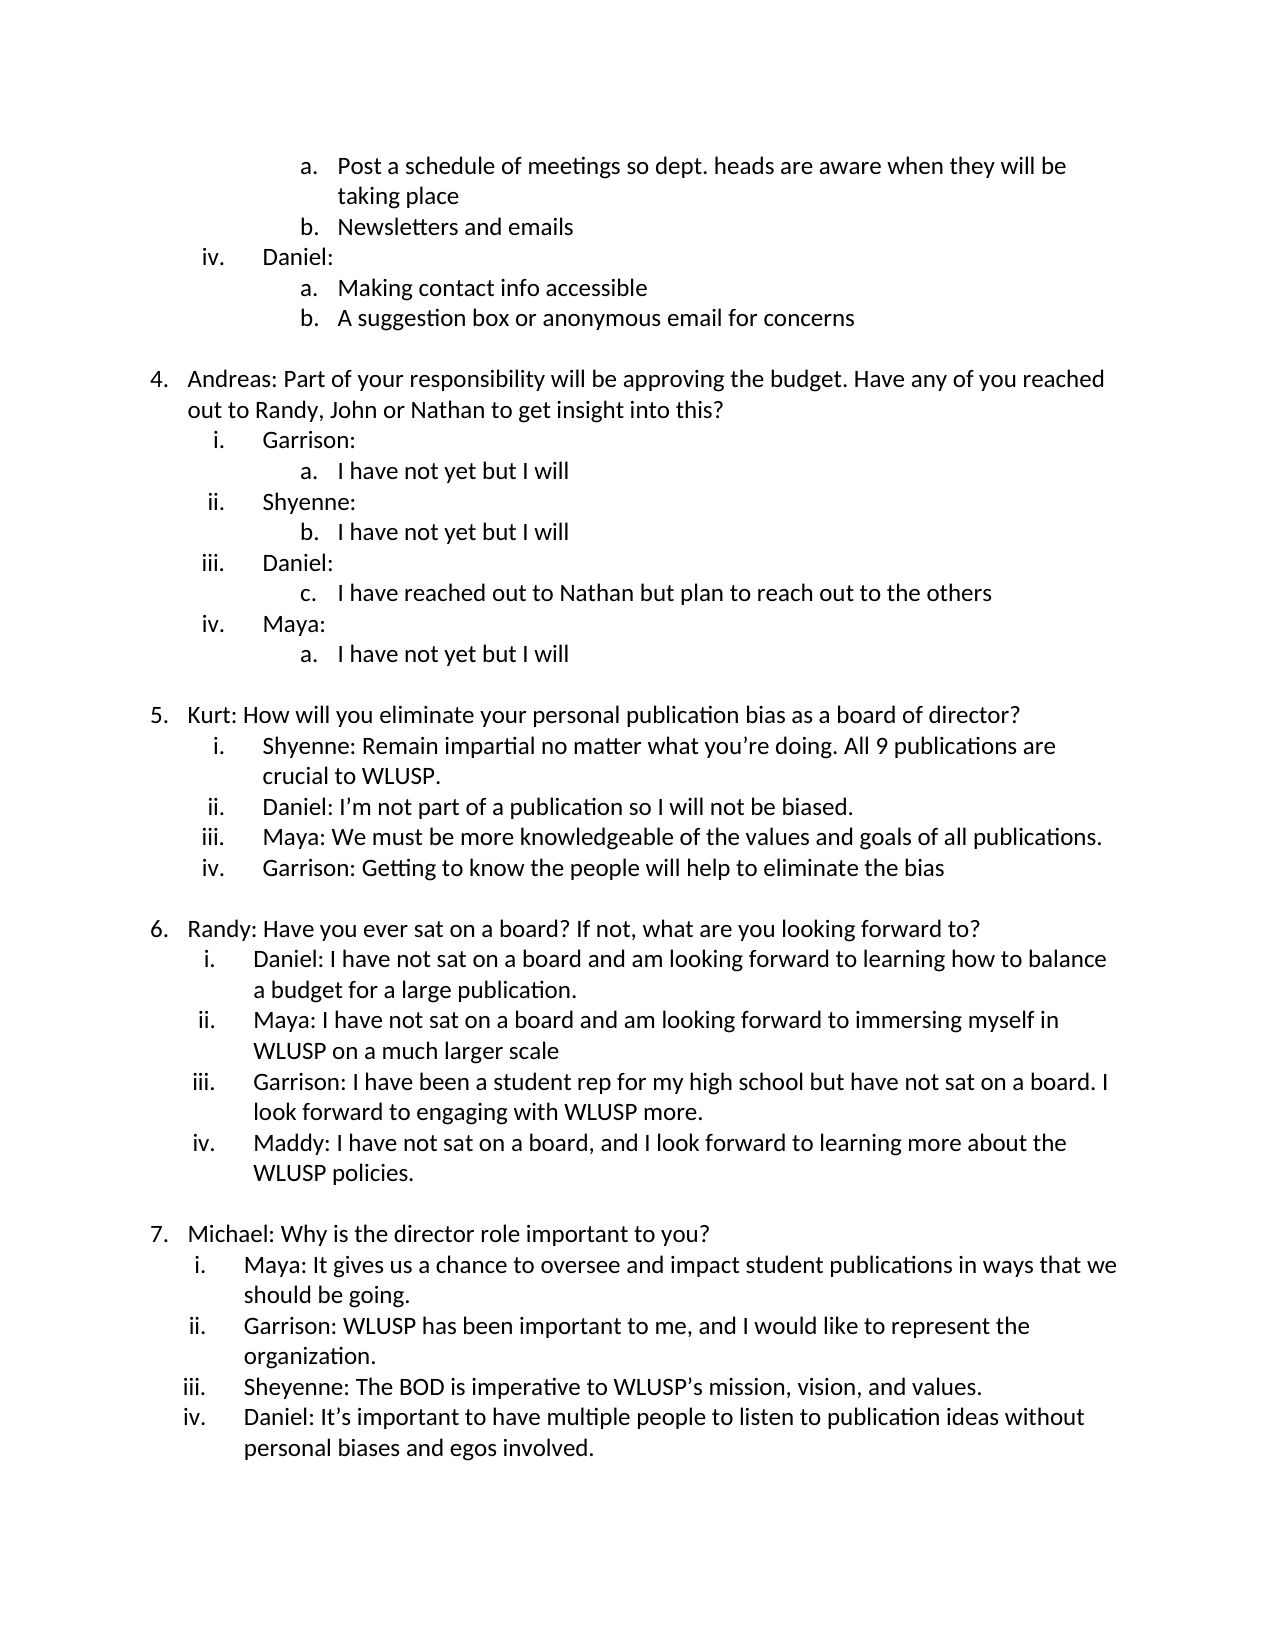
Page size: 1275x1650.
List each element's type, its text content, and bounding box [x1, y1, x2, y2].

list Kurt: How will you eliminate your personal publication bias as a board of director? [150, 699, 1125, 730]
list A suggestion box or anonymous email for concerns [300, 303, 1125, 333]
list Daniel: I’m not part of a publication so I will not be biased. [225, 791, 1125, 821]
list Making contact info accessible [300, 272, 1125, 303]
list I have not yet but I will [300, 638, 1125, 669]
list Michael: Why is the director role important to you? [150, 1218, 1125, 1249]
list Garrison: WLUSP has been important to me, and I would like to represent the organization. [206, 1310, 1125, 1371]
list Garrison: [225, 425, 1125, 455]
list Maya: We must be more knowledgeable of the values and goals of all publications. [225, 821, 1125, 852]
list Randy: Have you ever sat on a board? If not, what are you looking forward to? [150, 913, 1125, 943]
list I have reached out to Nathan but plan to reach out to the others [300, 577, 1125, 608]
list Andreas: Part of your responsibility will be approving the budget. Have any of you reached out to Randy, John or Nathan to get insight into this? [150, 364, 1125, 425]
list Maya: It gives us a chance to oversee and impact student publications in ways that we should be going. [206, 1249, 1125, 1310]
list I have not yet but I will [300, 516, 1125, 547]
list Shyenne: [225, 486, 1125, 516]
list Newsletters and emails [300, 211, 1125, 242]
list Sheyenne: The BOD is imperative to WLUSP’s mission, vision, and values. [206, 1371, 1125, 1401]
list Daniel: It’s important to have multiple people to listen to publication ideas without personal biases and egos involved. [206, 1401, 1125, 1462]
list Daniel: I have not sat on a board and am looking forward to learning how to balance a budget for a large publication. [216, 943, 1125, 1004]
list Daniel: [225, 547, 1125, 577]
list Maya: I have not sat on a board and am looking forward to immersing myself in WLUSP on a much larger scale [216, 1004, 1125, 1066]
list Shyenne: Remain impartial no matter what you’re doing. All 9 publications are crucial to WLUSP. [225, 730, 1125, 791]
list Maddy: I have not sat on a board, and I look forward to learning more about the WLUSP policies. [216, 1127, 1125, 1188]
list Maya: [225, 608, 1125, 638]
list I have not yet but I will [300, 455, 1125, 486]
list Post a schedule of meetings so dept. heads are aware when they will be taking place [300, 150, 1125, 211]
list Daniel: [225, 242, 1125, 272]
list Garrison: I have been a student rep for my high school but have not sat on a board. I look forward to engaging with WLUSP more. [216, 1066, 1125, 1127]
list Garrison: Getting to know the people will help to eliminate the bias [225, 852, 1125, 882]
